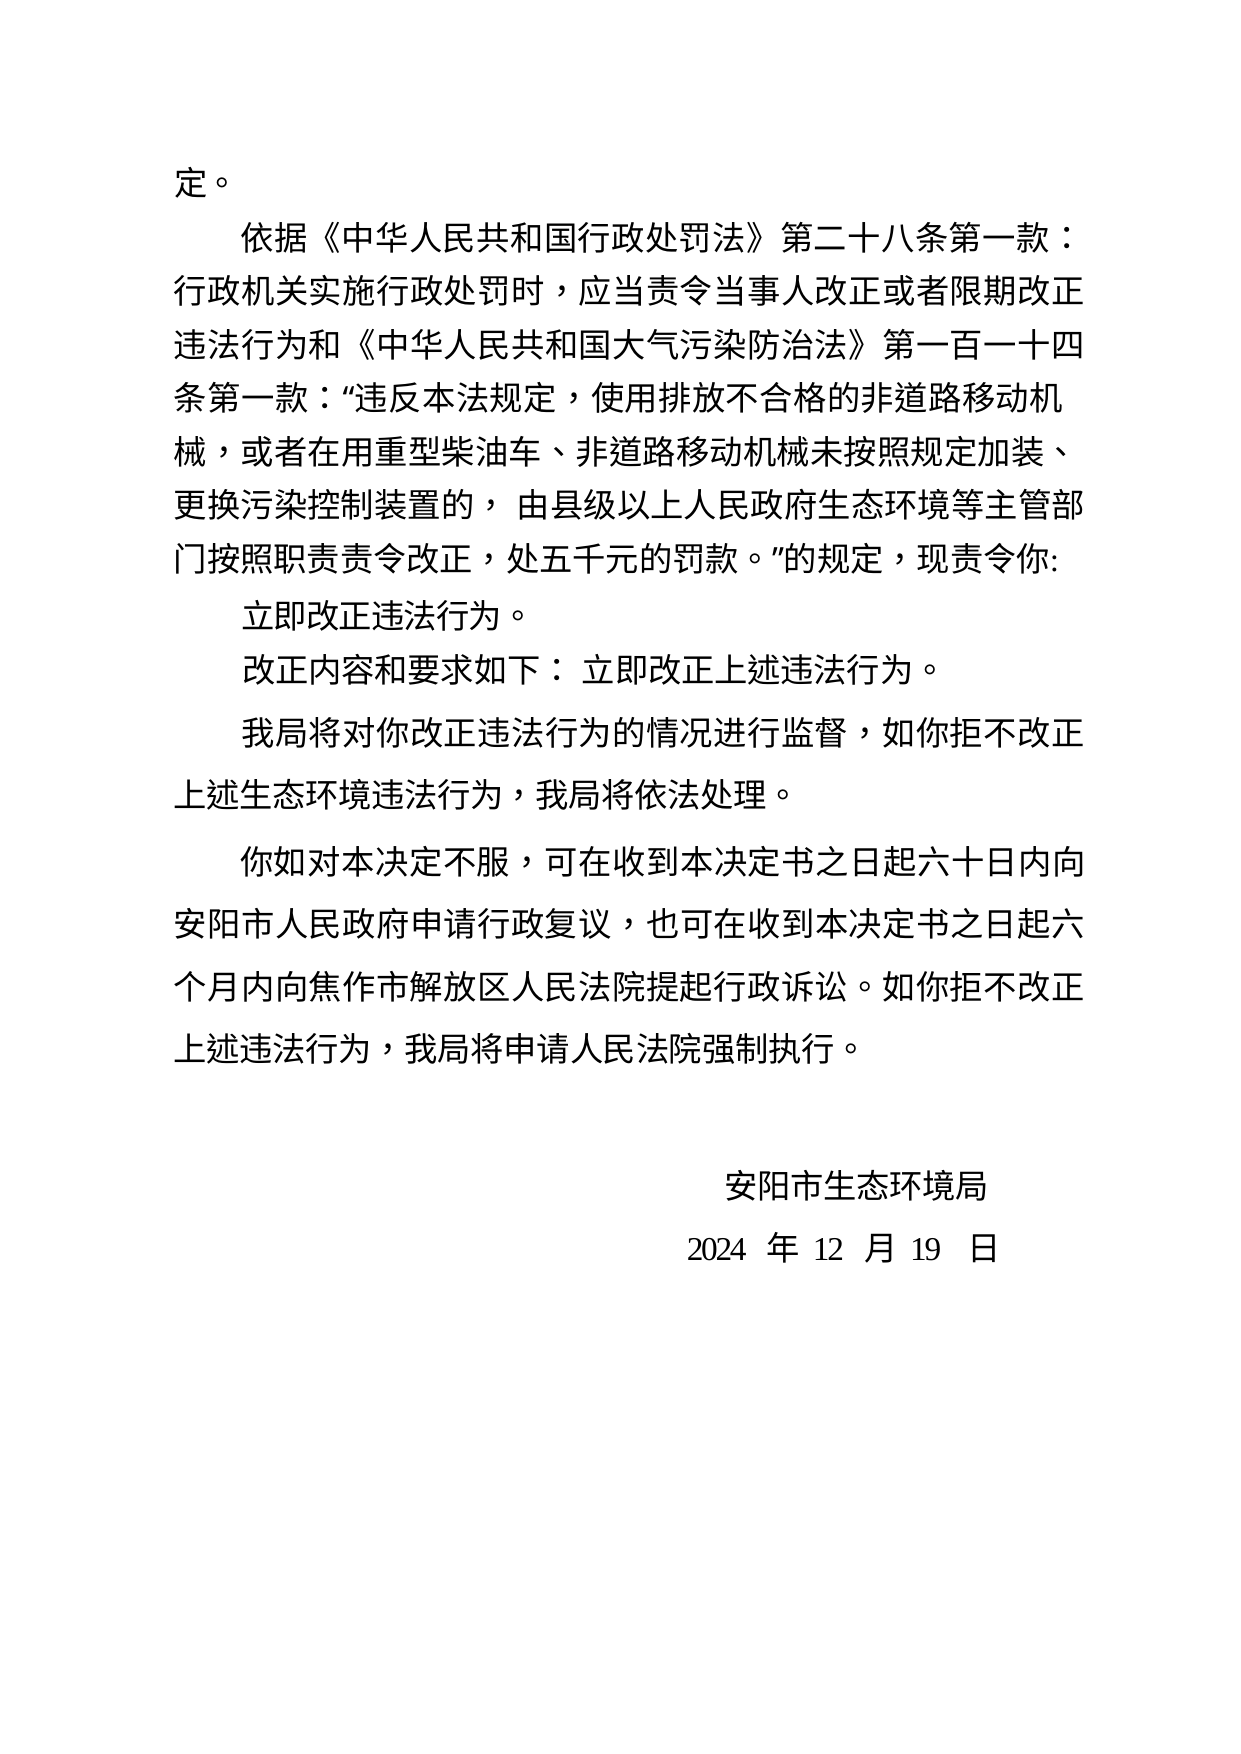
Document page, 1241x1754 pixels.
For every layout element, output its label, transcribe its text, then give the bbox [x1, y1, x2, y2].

text 我局将对你改正违法行为的情况进行监督，如你拒不改正 上述生态环境违法行为，我局将依法处理。 [174, 710, 1087, 817]
text 你如对本决定不服，可在收到本决定书之日起六十日内向 安阳市人民政府申请行政复议，也可在收到本决定书之日起六 个月内向焦作市解放区人民法院提起行政诉讼。如你拒不改正 上述违法行为，我局将申请人民法院强制执行。 [173, 838, 1087, 1072]
text 安阳市生态环境局 2024 年 12 月 19 日 [687, 1163, 1003, 1270]
text 立即改正违法行为。 [241, 595, 1087, 637]
text 定。 [174, 161, 1087, 204]
text 依据《中华人民共和国行政处罚法》第二十八条第一款： 行政机关实施行政处罚时，应当责令当事人改正或者限期改正 违法行为和《中华人民共和国大气污染防治法》第一百一十四 条第一款：“违反本法规定，使用排放不合格的非道路移动机 械，或者在用重型柴油车、非道路移动机械未按照规定加装、 更换污染控制装置的， 由县级以上人民政府生态环境等主管部 门按照职责责令改正，处五千元的罚款。”的规定，现责令你: [174, 214, 1087, 581]
text 改正内容和要求如下： 立即改正上述违法行为。 [242, 649, 1087, 690]
